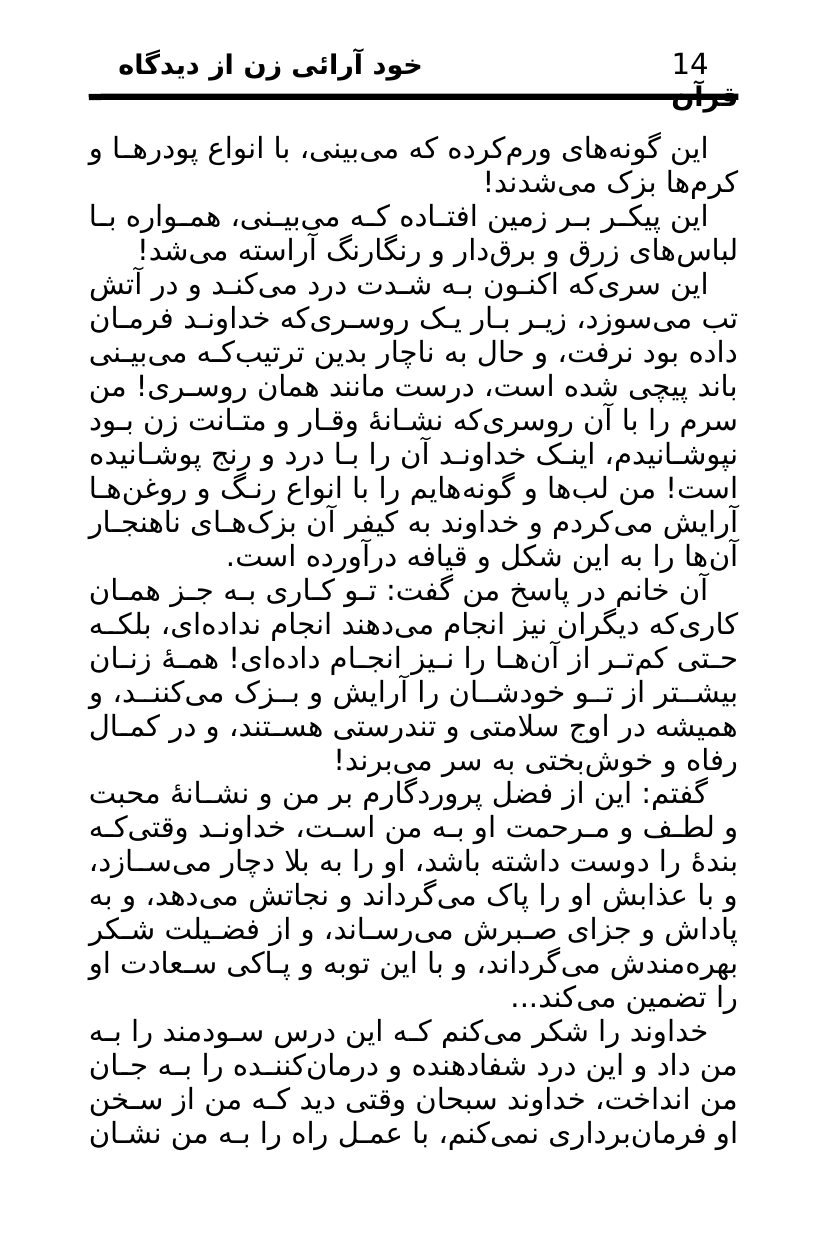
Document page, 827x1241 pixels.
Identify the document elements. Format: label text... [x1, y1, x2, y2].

text این گونه‌های ورم‌کرده که می‌بینی، با انواع پودرها و کرم‌ها بزک می‌شدند! [89, 132, 738, 199]
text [89, 1014, 738, 1150]
text گفتم: این از فضل پروردگارم بر من و نشانۀ محبت و لطف و مرحمت او به من است، خداوند وقتی‌که بندۀ را دوست داشته باشد، او را به بلا دچار می‌سازد، و با عذابش او را پاک می‌گرداند و نجاتش می‌دهد، و به پاداش و جزای صبرش می‌رساند، و از فضیلت شکر بهره‌مندش می‌گرداند، و با این توبه و پاکی سعادت او را تضمین می‌کند... [89, 777, 738, 1014]
text این پیکر بر زمین افتاده که می‌بینی، همواره با لباس‌های زرق و برق‌دار و رنگارنگ آراسته می‌شد! [89, 199, 738, 267]
text آن خانم در پاسخ من گفت: تو کاری به جز همان کاری‌که دیگران نیز انجام می‌دهند انجام نداده‌ای، بلکه حتی کم‌تر از آن‌ها را نیز انجام داده‌ای! همۀ زنان بیشتر از تو خودشان را آرایش و بزک می‌کنند، و همیشه در اوج سلامتی و تندرستی هستند، و در کمال رفاه و خوش‌بختی به سر می‌برند! [89, 573, 738, 777]
text این سری‌که اکنون به شدت درد می‌کند و در آتش تب می‌سوزد، زیر بار یک روسری‌که خداوند فرمان داده بود نرفت، و حال به ناچار بدین ترتیب‌که می‌بینی باند پیچی شده است، درست مانند همان روسری! من سرم را با آن روسری‌که نشانۀ وقار و متانت زن بود نپوشانیدم، اینک خداوند آن را با درد و رنج پوشانیده است! من لب‌ها و گونه‌هایم را با انواع رنگ و روغن‌ها آرایش می‌کردم و خداوند به کیفر آن بزک‌های ناهنجار آن‌ها را به این شکل و قیافه درآورده است. [89, 267, 738, 573]
